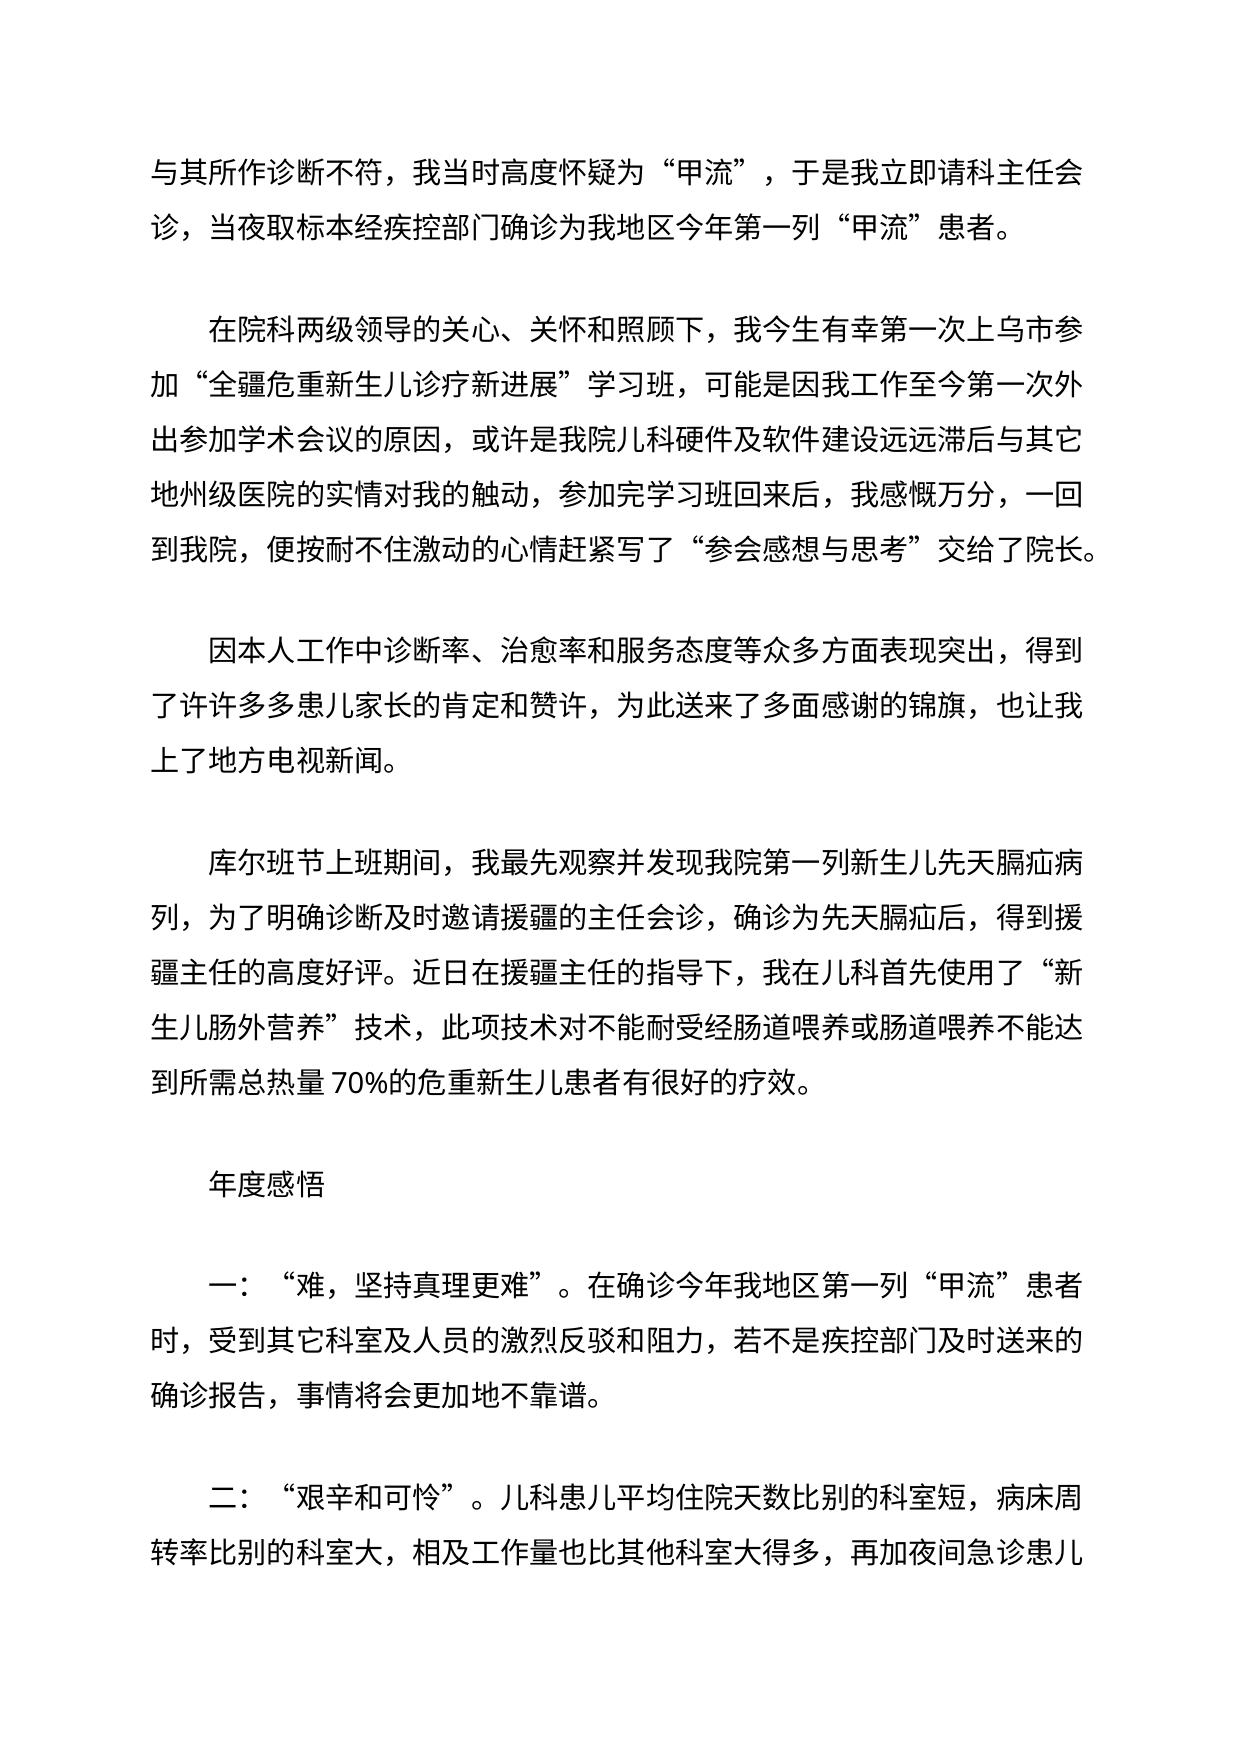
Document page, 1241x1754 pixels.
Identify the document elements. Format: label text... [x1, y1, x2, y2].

text 一：“难，坚持真理更难”。在确诊今年我地区第一列“甲流”患者时，受到其它科室及人员的激烈反驳和阻力，若不是疾控部门及时送来的确诊报告，事情将会更加地不靠谱。 [150, 1263, 1090, 1415]
text 因本人工作中诊断率、治愈率和服务态度等众多方面表现突出，得到了许许多多患儿家长的肯定和赞许，为此送来了多面感谢的锦旗，也让我上了地方电视新闻。 [150, 628, 1090, 780]
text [150, 150, 1090, 247]
text 年度感悟 [150, 1161, 1090, 1203]
text 在院科两级领导的关心、关怀和照顾下，我今生有幸第一次上乌市参加“全疆危重新生儿诊疗新进展”学习班，可能是因我工作至今第一次外出参加学术会议的原因，或许是我院儿科硬件及软件建设远远滞后与其它地州级医院的实情对我的触动，参加完学习班回来后，我感慨万分，一回到我院，便按耐不住激动的心情赶紧写了“参会感想与思考”交给了院长。 [150, 307, 1090, 568]
text 库尔班节上班期间，我最先观察并发现我院第一列新生儿先天膈疝病列，为了明确诊断及时邀请援疆的主任会诊，确诊为先天膈疝后，得到援疆主任的高度好评。近日在援疆主任的指导下，我在儿科首先使用了“新生儿肠外营养”技术，此项技术对不能耐受经肠道喂养或肠道喂养不能达到所需总热量70%的危重新生儿患者有很好的疗效。 [150, 839, 1090, 1102]
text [150, 1474, 1090, 1572]
